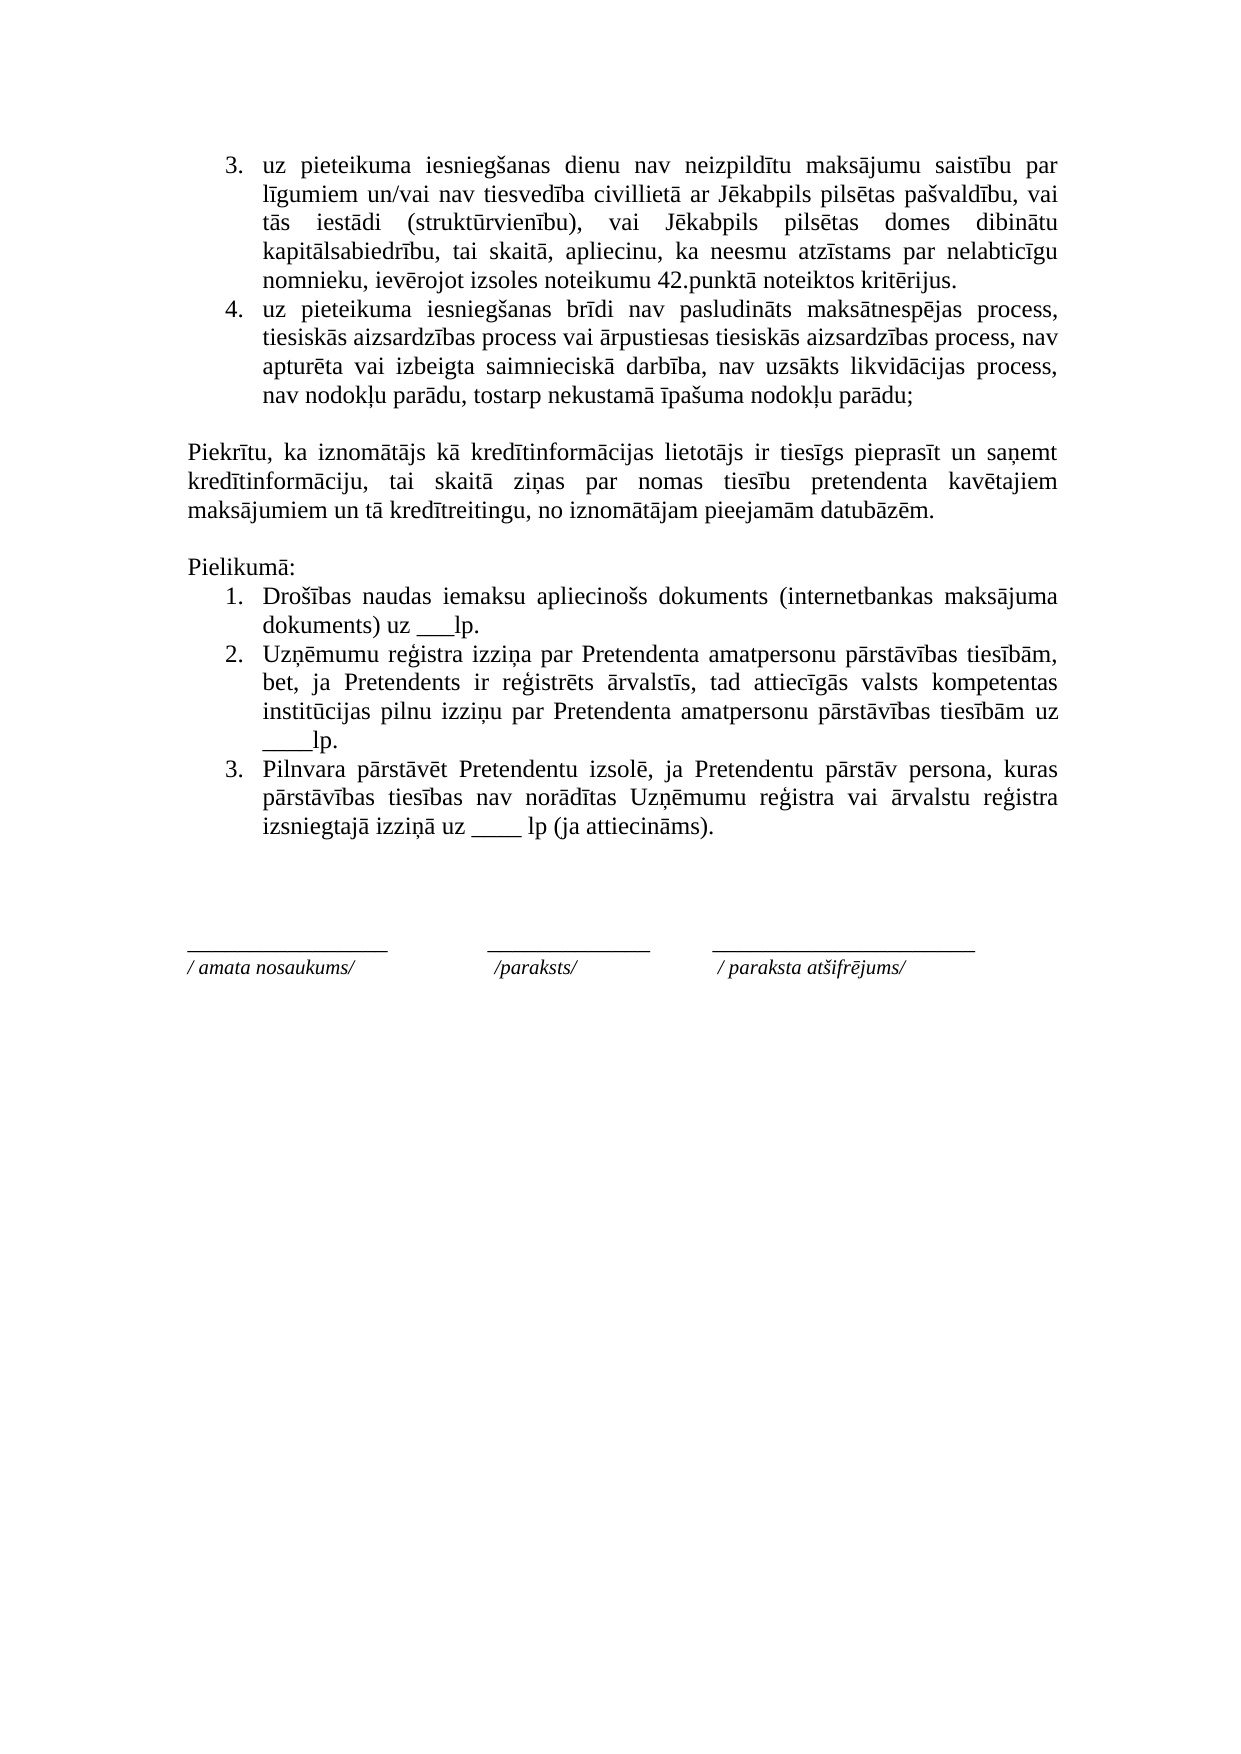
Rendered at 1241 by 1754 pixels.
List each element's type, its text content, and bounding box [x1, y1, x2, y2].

list Pilnvara pārstāvēt Pretendentu izsolē, ja Pretendentu pārstāv persona, kuras pārstāvības tiesības nav norādītas Uzņēmumu reģistra vai ārvalstu reģistra izsniegtajā izziņā uz ____ lp (ja attiecināms). [225, 754, 1059, 840]
text / amata nosaukums/ /paraksts/ / paraksta atšifrējums/ [187, 955, 935, 979]
text ________________ _____________ _____________________ [187, 926, 1059, 955]
list Drošības naudas iemaksu apliecinošs dokuments (internetbankas maksājuma dokuments) uz ___lp. [225, 581, 1059, 639]
list uz pieteikuma iesniegšanas dienu nav neizpildītu maksājumu saistību par līgumiem un/vai nav tiesvedība civillietā ar Jēkabpils pilsētas pašvaldību, vai tās iestādi (struktūrvienību), vai Jēkabpils pilsētas domes dibinātu kapitālsabiedrību, tai skaitā, apliecinu, ka neesmu atzīstams par nelabticīgu nomnieku, ievērojot izsoles noteikumu 42.punktā noteiktos kritērijus. [225, 150, 1059, 294]
text Piekrītu, ka iznomātājs kā kredītinformācijas lietotājs ir tiesīgs pieprasīt un saņemt kredītinformāciju, tai skaitā ziņas par nomas tiesību pretendenta kavētajiem maksājumiem un tā kredītreitingu, no iznomātājam pieejamām datubāzēm. [187, 437, 1059, 524]
text Pielikumā: [187, 552, 1059, 581]
list uz pieteikuma iesniegšanas brīdi nav pasludināts maksātnespējas process, tiesiskās aizsardzības process vai ārpustiesas tiesiskās aizsardzības process, nav apturēta vai izbeigta saimnieciskā darbība, nav uzsākts likvidācijas process, nav nodokļu parādu, tostarp nekustamā īpašuma nodokļu parādu; [225, 294, 1059, 409]
list Uzņēmumu reģistra izziņa par Pretendenta amatpersonu pārstāvības tiesībām, bet, ja Pretendents ir reģistrēts ārvalstīs, tad attiecīgās valsts kompetentas institūcijas pilnu izziņu par Pretendenta amatpersonu pārstāvības tiesībām uz ____lp. [225, 639, 1059, 754]
